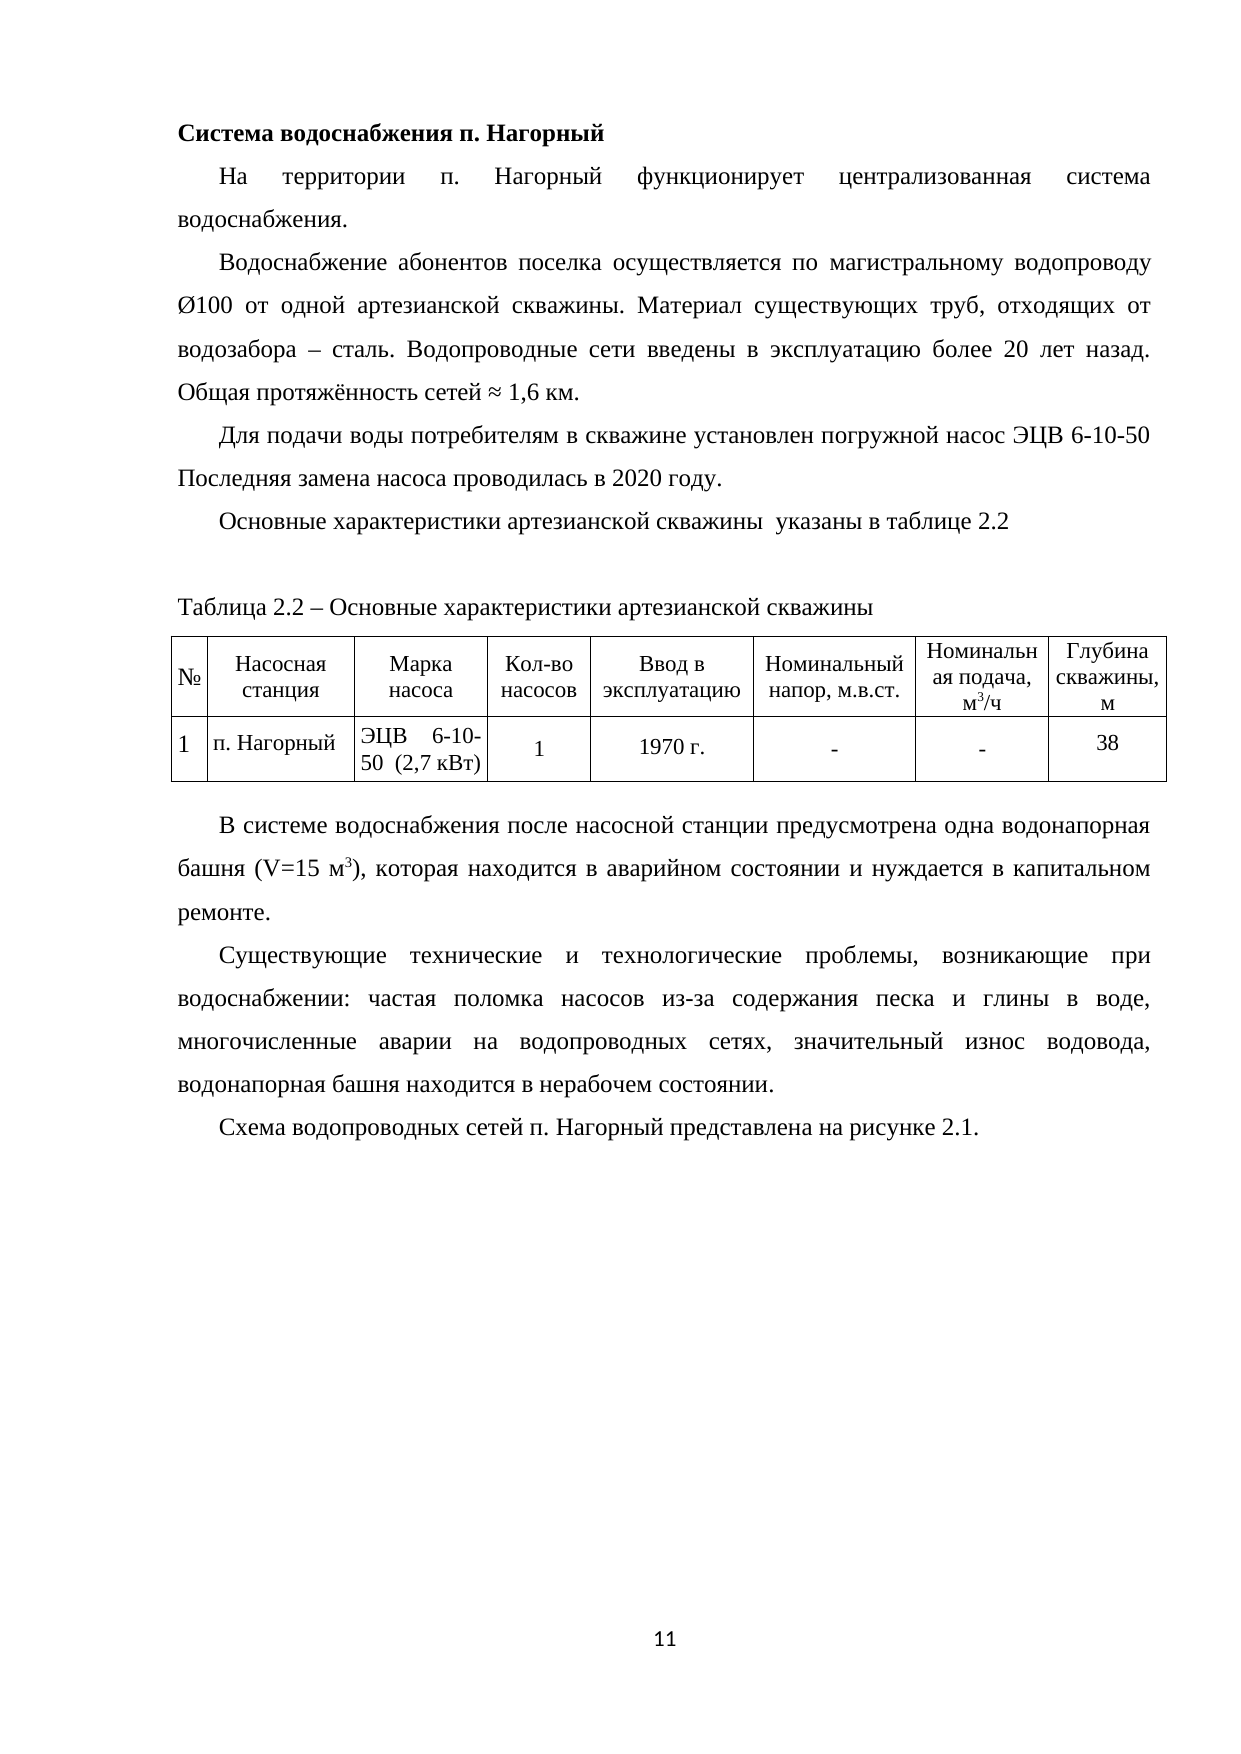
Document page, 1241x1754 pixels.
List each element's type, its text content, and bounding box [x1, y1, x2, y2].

text Таблица 2.2 – Основные характеристики артезианской скважины [177, 592, 1152, 621]
text Схема водопроводных сетей п. Нагорный представлена на рисунке 2.1. [177, 1112, 1152, 1141]
table_cell - [754, 717, 915, 781]
table_cell ЭЦВ 6-10-50 (2,7 кВт) [355, 717, 487, 781]
table_header № [172, 637, 207, 716]
table_header Глубина скважины, м [1049, 637, 1166, 716]
table_cell 1970 г. [591, 717, 753, 781]
table_cell п. Нагорный [208, 717, 354, 781]
text На территории п. Нагорный функционирует централизованная система водоснабжения. [177, 161, 1152, 233]
table_header Марка насоса [355, 637, 487, 716]
text Система водоснабжения п. Нагорный [177, 118, 1152, 147]
text Основные характеристики артезианской скважины указаны в таблице 2.2 [177, 506, 1152, 535]
table_cell 1 [172, 717, 207, 781]
table_header Номинальная подача, м3/ч [916, 637, 1048, 716]
table_cell - [916, 717, 1048, 781]
table_cell 38 [1049, 717, 1166, 781]
table_header Кол-во насосов [488, 637, 590, 716]
table_header Насосная станция [208, 637, 354, 716]
table_header Номинальный напор, м.в.ст. [754, 637, 915, 716]
table_header Ввод в эксплуатацию [591, 637, 753, 716]
text Для подачи воды потребителям в скважине установлен погружной насос ЭЦВ 6-10-50 Последняя замена насоса проводилась в 2020 году. [177, 420, 1152, 492]
text В системе водоснабжения после насосной станции предусмотрена одна водонапорная башня (V=15 м3), которая находится в аварийном состоянии и нуждается в капитальном ремонте. [177, 810, 1152, 925]
text Водоснабжение абонентов поселка осуществляется по магистральному водопроводу Ø100 от одной артезианской скважины. Материал существующих труб, отходящих от водозабора – сталь. Водопроводные сети введены в эксплуатацию более 20 лет назад. Общая протяжённость сетей ≈ 1,6 км. [177, 247, 1152, 406]
table_cell 1 [488, 717, 590, 781]
text Существующие технические и технологические проблемы, возникающие при водоснабжении: частая поломка насосов из-за содержания песка и глины в воде, многочисленные аварии на водопроводных сетях, значительный износ водовода, водонапорная башня находится в нерабочем состоянии. [177, 940, 1152, 1098]
